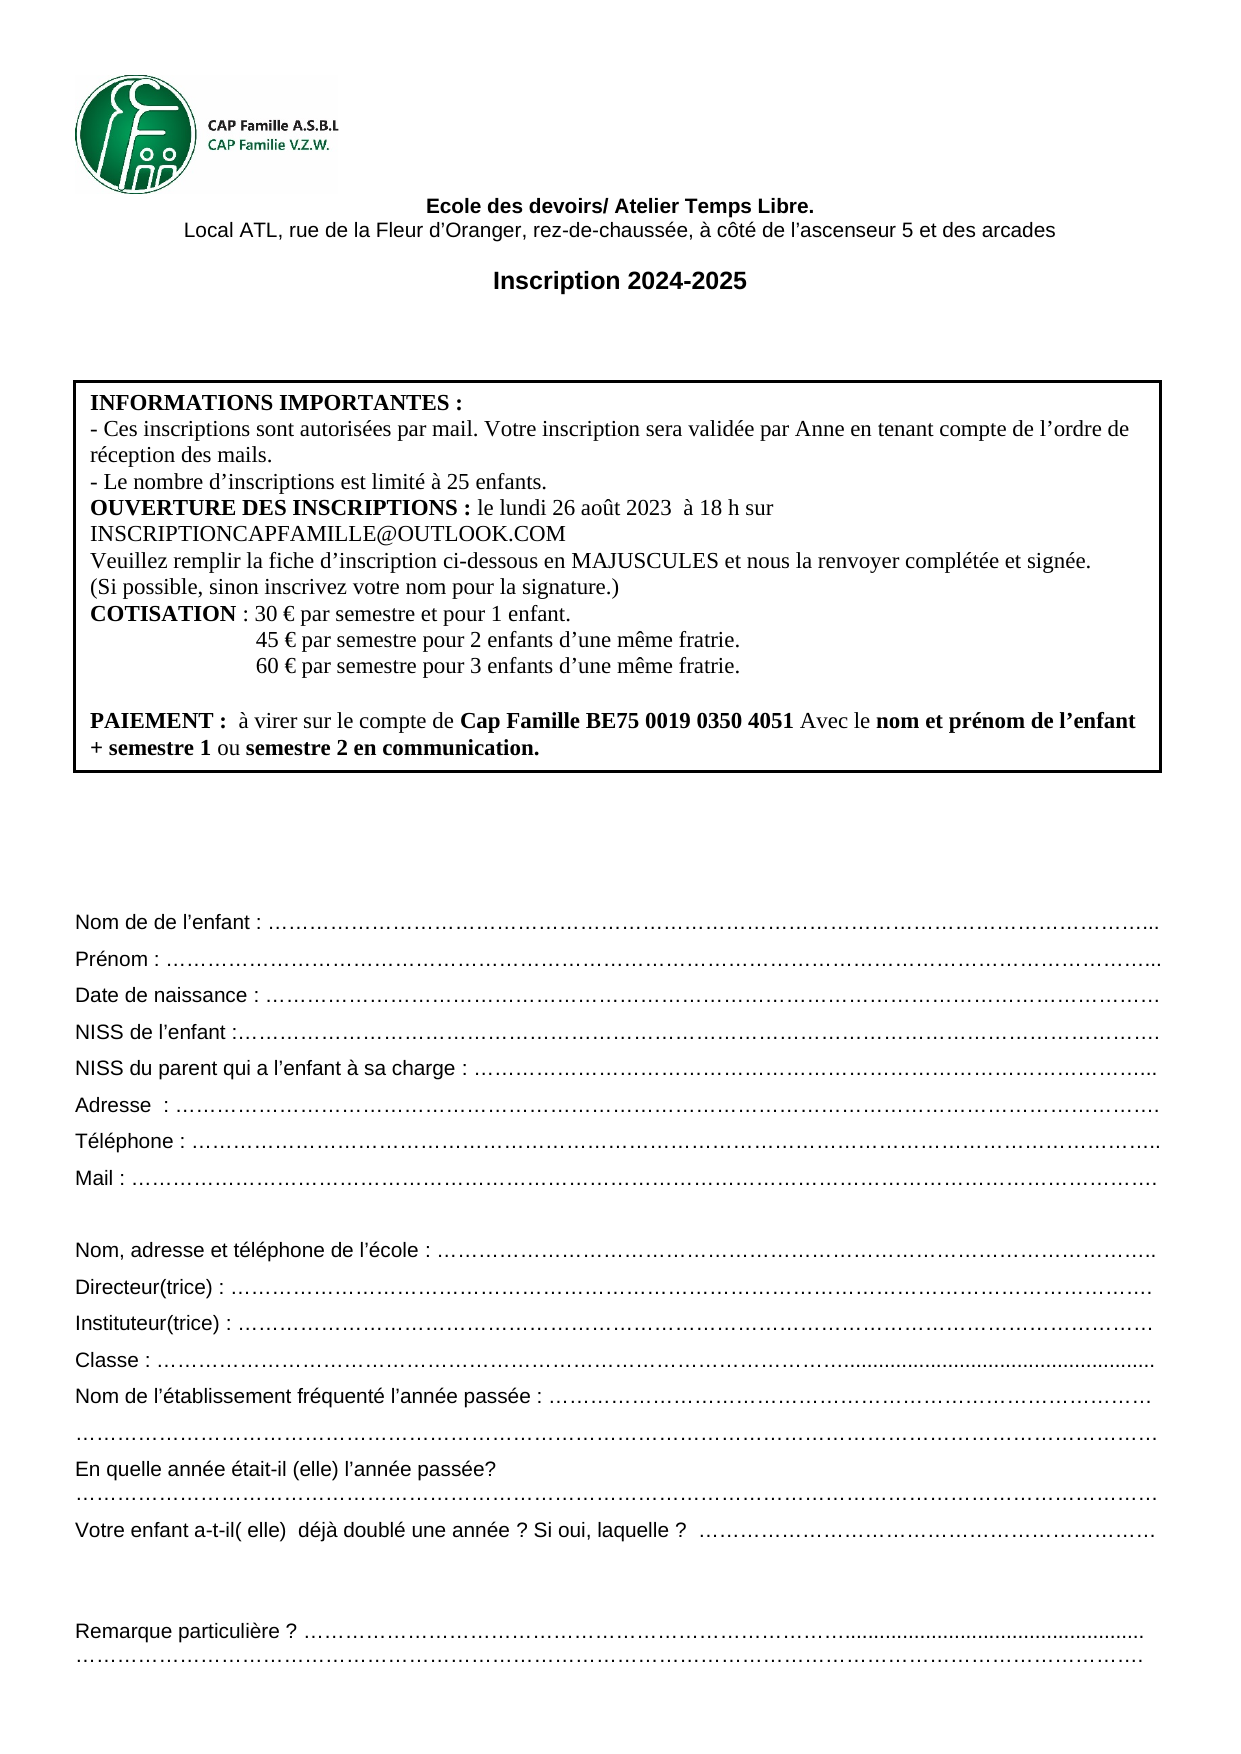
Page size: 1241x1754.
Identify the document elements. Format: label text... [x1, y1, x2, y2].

text Nom de l’établissement fréquenté l’année passée : …………………………………………………………………………… [75, 1384, 1165, 1408]
text Classe : ………………………………………………………………………………………...................................................... [75, 1348, 1165, 1372]
text Nom de de l’enfant : ………………………………………………………………………………………………………………... [75, 910, 1165, 934]
text Ecole des devoirs/ Atelier Temps Libre. [75, 194, 1165, 218]
text NISS de l’enfant :……………………………………………………………………………………………………………………. [75, 1019, 1165, 1043]
text Date de naissance : ………………………………………………………………………………………………………………… [75, 983, 1165, 1007]
text Téléphone : ………………………………………………………………………………………………………………………….. [75, 1129, 1165, 1153]
text Mail : …………………………………………………………………………………………………………………………………. [75, 1165, 1165, 1189]
text Local ATL, rue de la Fleur d’Oranger, rez-de-chaussée, à côté de l’ascenseur 5 et des arcades [75, 218, 1165, 242]
text Votre enfant a-t-il( elle) déjà doublé une année ? Si oui, laquelle ? ………………………………………………………… [75, 1517, 1165, 1570]
text Prénom : ……………………………………………………………………………………………………………………………... [75, 947, 1165, 971]
text Inscription 2024-2025 [75, 266, 1165, 294]
text Directeur(trice) : ……………………………………………………………………………………………………………………. [75, 1275, 1165, 1299]
picture [75, 75, 339, 194]
text Adresse : ……………………………………………………………………………………………………………………………. [75, 1092, 1165, 1116]
text Instituteur(trice) : …………………………………………………………………………………………………………………… [75, 1311, 1165, 1335]
text NISS du parent qui a l’enfant à sa charge : ……………………………………………………………………………………... [75, 1056, 1165, 1080]
text ………………………………………………………………………………………………………………………………………… [75, 1421, 1165, 1444]
text Remarque particulière ? …………………………………………………………………….................................................... ………………………………………………………………………………………………………………………………………. [75, 1619, 1168, 1667]
text En quelle année était-il (elle) l’année passée? ………………………………………………………………………………………………………………………………………… [75, 1457, 1165, 1505]
text Nom, adresse et téléphone de l’école : ………………………………………………………………………………………….. [75, 1238, 1165, 1262]
